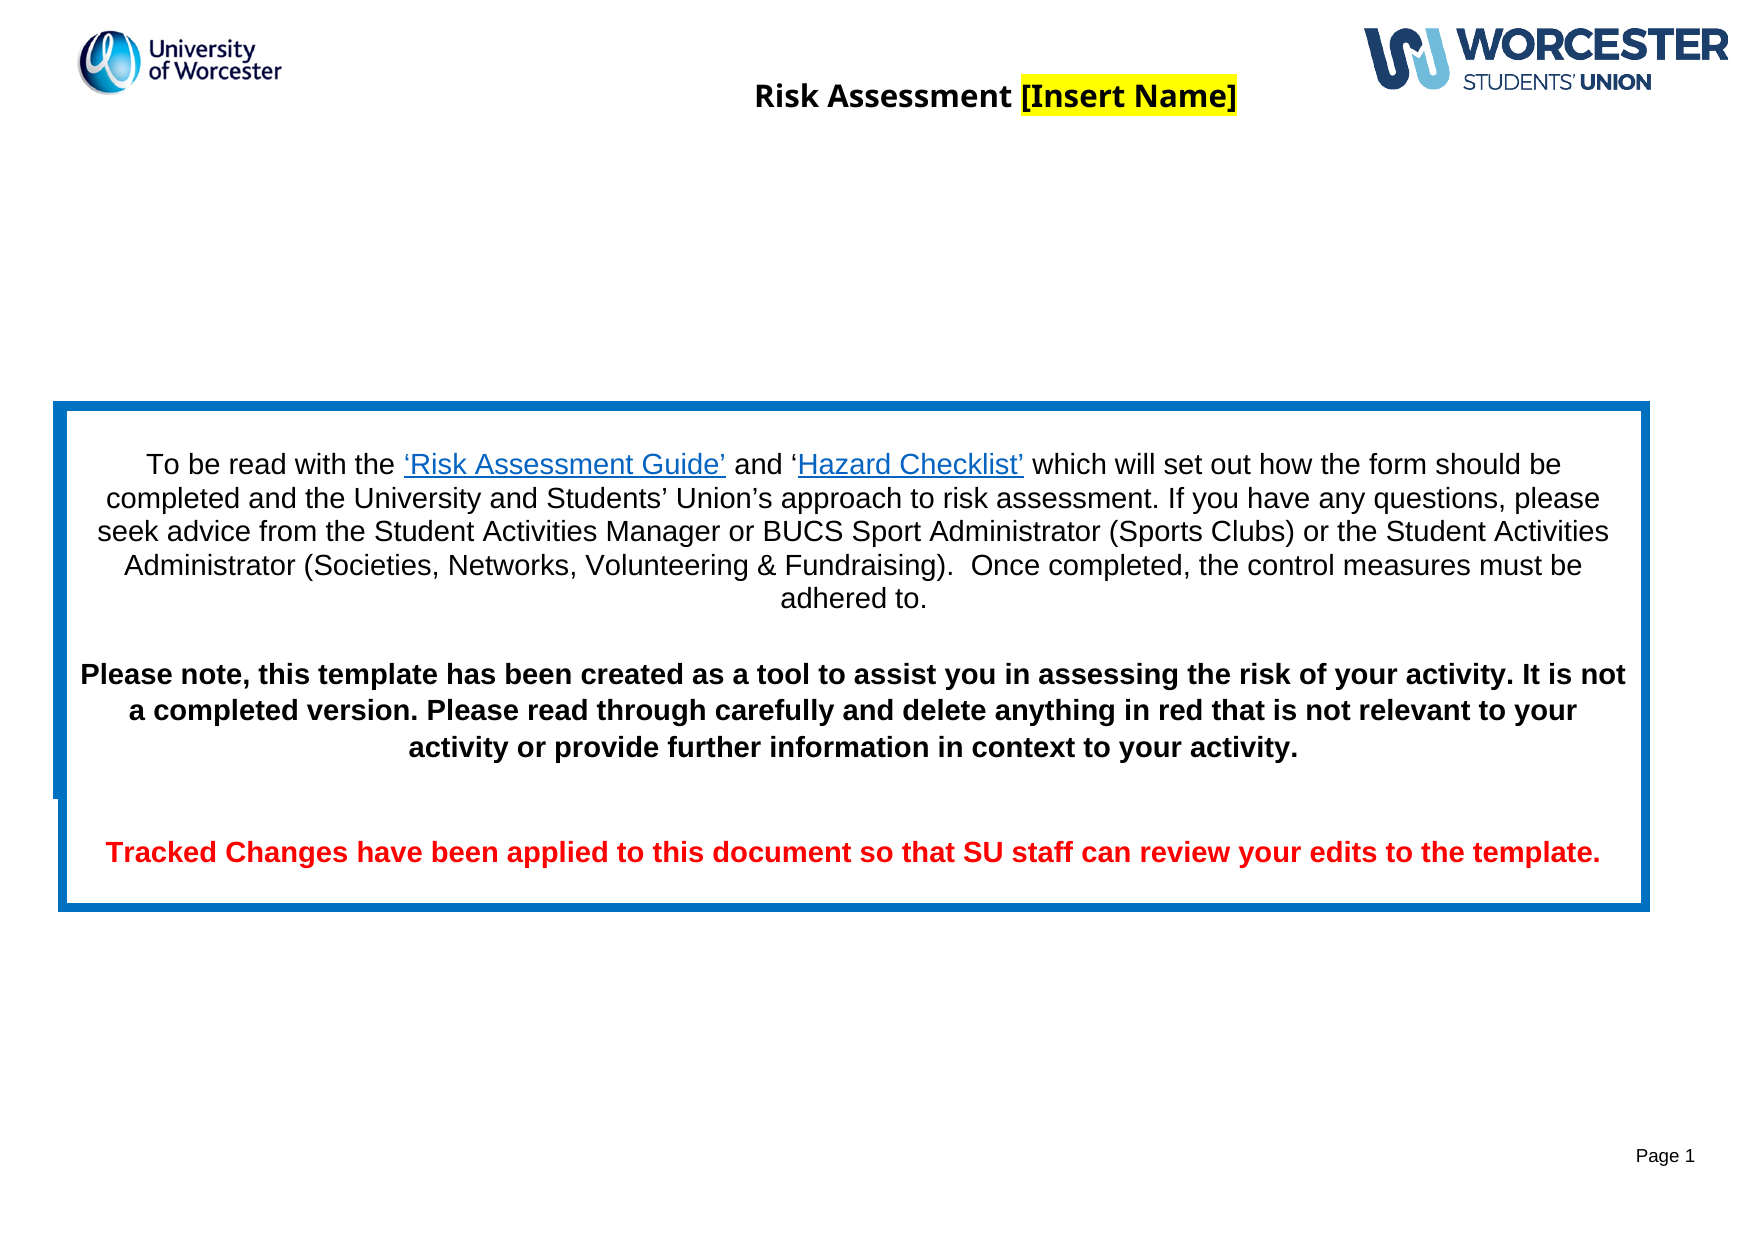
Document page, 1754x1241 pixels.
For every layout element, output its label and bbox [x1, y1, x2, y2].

picture [77, 28, 282, 95]
picture [1364, 28, 1729, 90]
